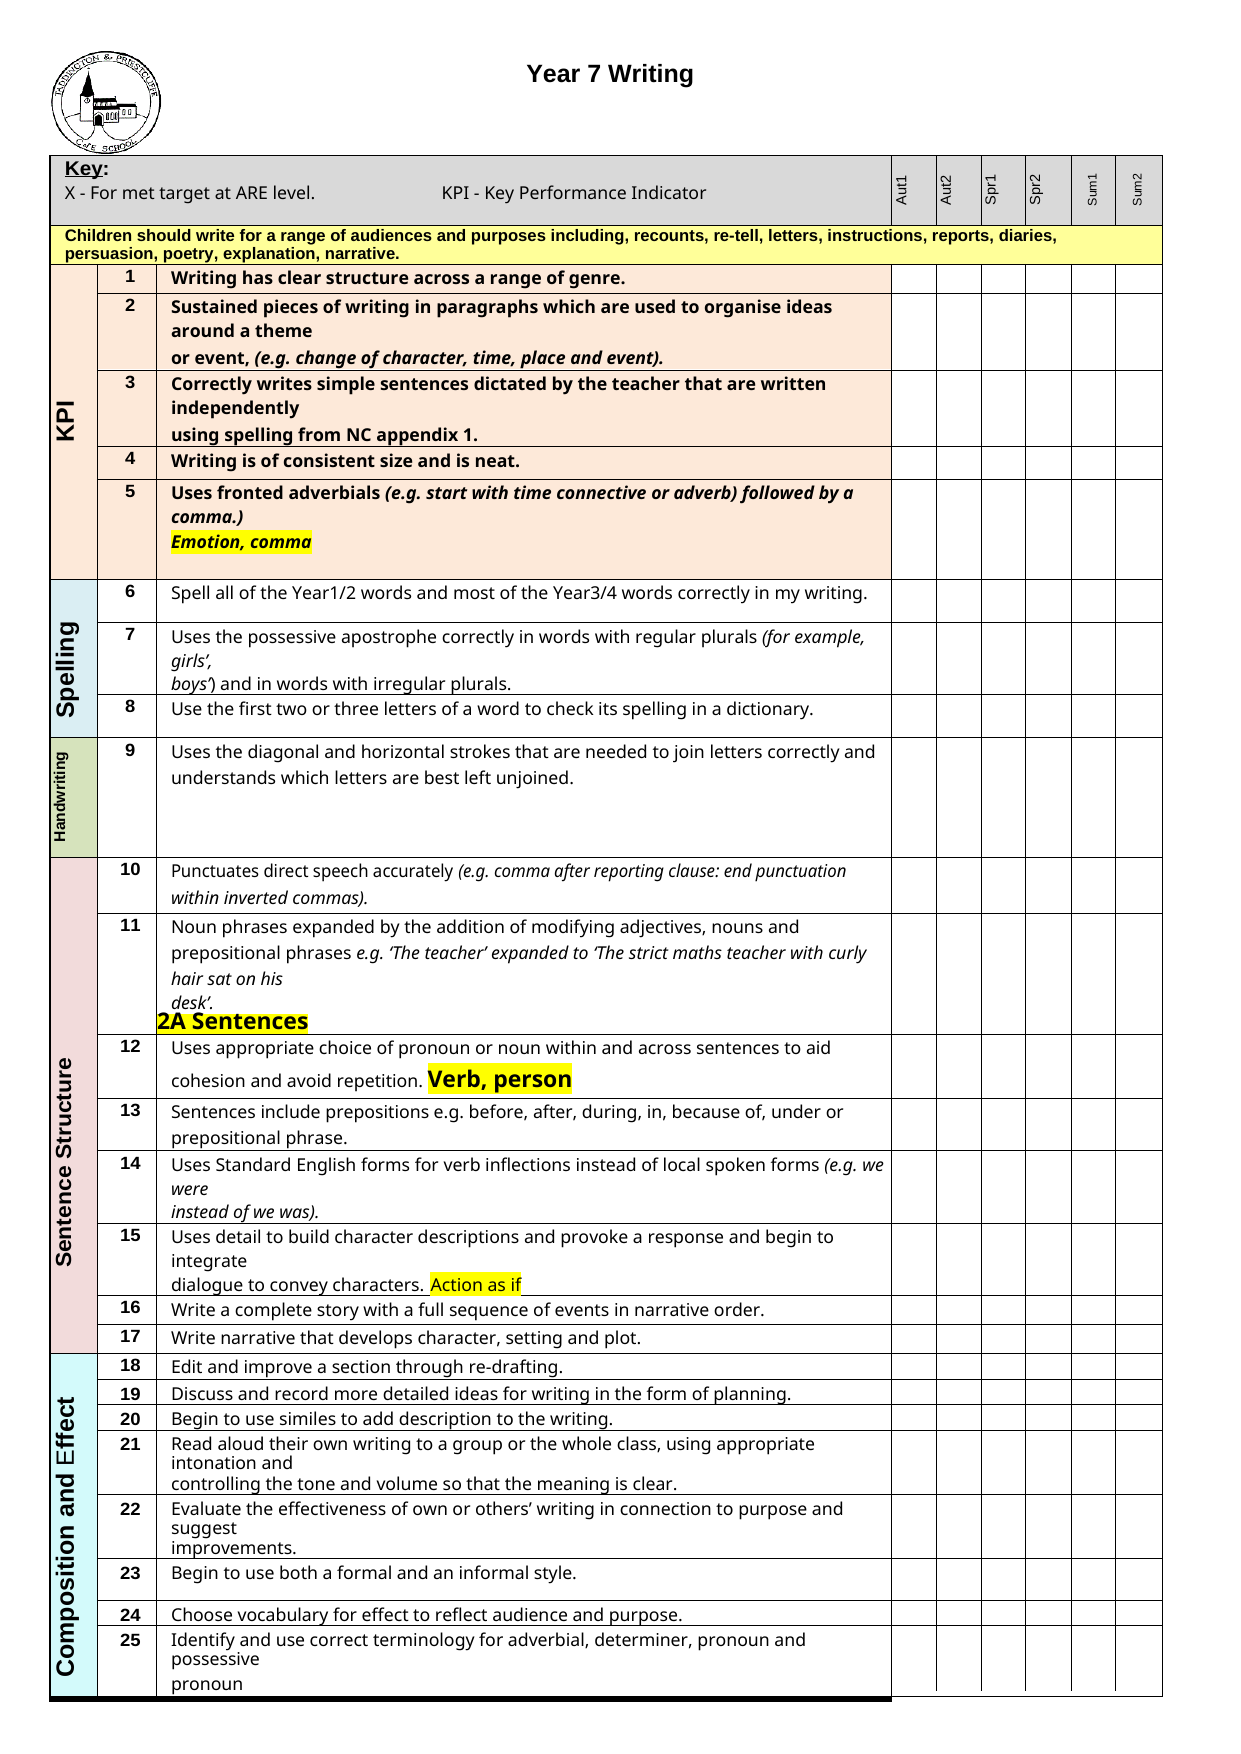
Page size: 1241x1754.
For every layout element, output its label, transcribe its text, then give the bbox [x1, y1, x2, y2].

table_cell [892, 1431, 936, 1494]
table_cell Discuss and record more detailed ideas for writing in the form of planning. [157, 1380, 891, 1404]
table_cell [1116, 1151, 1162, 1223]
table_cell [981, 1626, 1026, 1696]
table_cell [1026, 695, 1071, 737]
table_cell KPI [51, 265, 97, 579]
table_cell Sustained pieces of writing in paragraphs which are used to organise ideas around a theme or event, (e.g. change of character, time, place and event). [157, 294, 891, 369]
table_cell [982, 1380, 1025, 1404]
table_cell 14 [98, 1151, 156, 1223]
table_cell [1116, 1431, 1162, 1494]
table_cell [982, 695, 1025, 737]
table_cell [937, 858, 981, 913]
table_cell Write narrative that develops character, setting and plot. [157, 1325, 891, 1353]
table_cell [982, 480, 1025, 579]
table_cell [1026, 1325, 1071, 1353]
table_cell [1072, 294, 1115, 369]
table_cell [892, 1626, 936, 1696]
table_cell 15 [98, 1224, 156, 1295]
table_cell 24 [98, 1601, 156, 1625]
table_cell [1026, 1495, 1071, 1558]
table_cell [1072, 1431, 1115, 1494]
table_cell [937, 480, 981, 579]
table_cell Uses the diagonal and horizontal strokes that are needed to join letters correctly and understands which letters are best left unjoined. [157, 738, 891, 857]
table_cell Uses the possessive apostrophe correctly in words with regular plurals (for example, girls’, boys’) and in words with irregular plurals. [157, 623, 891, 694]
table_cell Punctuates direct speech accurately (e.g. comma after reporting clause: end punctuation within inverted commas). [157, 858, 891, 913]
table_header Key: X - For met target at ARE level. KPI - Key Performance Indicator [51, 156, 891, 225]
table_cell [982, 914, 1025, 1034]
table_cell Children should write for a range of audiences and purposes including, recounts, re-tell, letters, instructions, reports, diaries, persuasion, poetry, explanation, narrative. [51, 226, 1162, 264]
table_cell [1026, 265, 1071, 293]
table_cell [892, 1495, 936, 1558]
table_cell [1026, 1405, 1071, 1429]
table_cell Edit and improve a section through re-drafting. [157, 1354, 891, 1379]
table_cell [937, 695, 981, 737]
table_cell [1026, 1431, 1071, 1494]
table_cell [1116, 480, 1162, 579]
table_cell [982, 1559, 1025, 1600]
picture [49, 49, 162, 155]
table_cell [892, 1601, 936, 1625]
table_cell 10 [98, 858, 156, 913]
table_cell 25 [98, 1626, 156, 1696]
table_cell 12 [98, 1035, 156, 1097]
table_cell 1 [98, 265, 156, 293]
table_cell 22 [98, 1495, 156, 1558]
table_cell [937, 1601, 981, 1625]
table_cell [892, 265, 936, 293]
table_cell Read aloud their own writing to a group or the whole class, using appropriate intonation and controlling the tone and volume so that the meaning is clear. [157, 1431, 891, 1494]
table_cell [1072, 447, 1115, 479]
table_cell [937, 1380, 981, 1404]
table_cell [1026, 447, 1071, 479]
table_cell [1072, 1151, 1115, 1223]
table_cell [1116, 738, 1162, 857]
table_cell [1026, 623, 1071, 694]
table_cell [892, 1224, 936, 1295]
table_cell [982, 623, 1025, 694]
table_cell [1072, 265, 1115, 293]
table_cell [1026, 1626, 1071, 1696]
table_cell [1116, 858, 1162, 913]
table_cell [1072, 1099, 1115, 1150]
table_cell [892, 1151, 936, 1223]
table_cell [937, 447, 981, 479]
table_cell [982, 371, 1025, 446]
table_cell [937, 1431, 981, 1494]
table_cell [1072, 1325, 1115, 1353]
table_cell [1026, 1099, 1071, 1150]
table_cell [1026, 580, 1071, 622]
table_cell [892, 738, 936, 857]
table_cell Begin to use similes to add description to the writing. [157, 1405, 891, 1429]
table_cell [937, 1405, 981, 1429]
table_cell [1072, 1035, 1115, 1097]
table_cell 23 [98, 1559, 156, 1600]
table_cell [1072, 914, 1115, 1034]
table_cell Use the first two or three letters of a word to check its spelling in a dictionary. [157, 695, 891, 737]
table_cell Evaluate the effectiveness of own or others’ writing in connection to purpose and suggest improvements. [157, 1495, 891, 1558]
table_cell [982, 265, 1025, 293]
table_cell Composition and Effect [51, 1354, 97, 1696]
table_cell [892, 480, 936, 579]
table_cell Spelling [51, 580, 97, 737]
table_cell [1116, 294, 1162, 369]
table_cell [892, 294, 936, 369]
table_cell [1072, 580, 1115, 622]
table_cell [1072, 1380, 1115, 1404]
table_cell [937, 1296, 981, 1324]
table_cell [892, 1296, 936, 1324]
table_cell [937, 1151, 981, 1223]
table_cell [1116, 695, 1162, 737]
table_cell [1116, 1559, 1162, 1600]
table_header Aut1 [892, 156, 936, 225]
table_cell Correctly writes simple sentences dictated by the teacher that are written independently using spelling from NC appendix 1. [157, 371, 891, 446]
table_cell 6 [98, 580, 156, 622]
table_cell [1026, 1380, 1071, 1404]
table_cell [982, 1354, 1025, 1379]
table_cell Uses fronted adverbials (e.g. start with time connective or adverb) followed by a comma.) Emotion, comma [157, 480, 891, 579]
table_cell [937, 1495, 981, 1558]
table_cell [1116, 914, 1162, 1034]
table_cell 16 [98, 1296, 156, 1324]
table_cell 3 [98, 371, 156, 446]
table_cell [1026, 294, 1071, 369]
table_cell [1071, 1626, 1115, 1696]
table_cell Sentence Structure [51, 858, 97, 1353]
table_cell Begin to use both a formal and an informal style. [157, 1559, 891, 1600]
table_cell 19 [98, 1380, 156, 1404]
table_cell [1116, 1035, 1162, 1097]
table_cell [937, 623, 981, 694]
table_cell [982, 1325, 1025, 1353]
table_cell 13 [98, 1099, 156, 1150]
table_cell Handwriting [51, 738, 97, 857]
table_cell [1072, 695, 1115, 737]
table_cell [892, 695, 936, 737]
table_cell Identify and use correct terminology for adverbial, determiner, pronoun and possessive pronoun [157, 1626, 891, 1696]
table_cell [937, 1559, 981, 1600]
table_cell Uses Standard English forms for verb inflections instead of local spoken forms (e.g. we were instead of we was). [157, 1151, 891, 1223]
table_cell [892, 1405, 936, 1429]
table_cell [1026, 914, 1071, 1034]
table_cell [1072, 858, 1115, 913]
table_cell [1026, 1296, 1071, 1324]
table_cell [982, 1035, 1025, 1097]
table_cell [1116, 1354, 1162, 1379]
table_cell 8 [98, 695, 156, 737]
table_cell [1026, 858, 1071, 913]
table_cell [1072, 371, 1115, 446]
table_cell [1072, 1405, 1115, 1429]
table_cell [1072, 738, 1115, 857]
table_cell [1026, 1224, 1071, 1295]
table_cell 20 [98, 1405, 156, 1429]
table_header Spr2 [1026, 156, 1071, 225]
table_cell [1026, 1559, 1071, 1600]
table_cell [1072, 1601, 1115, 1625]
table_cell [1116, 1099, 1162, 1150]
table_cell [937, 1224, 981, 1295]
table_cell [1116, 1601, 1162, 1625]
table_cell [936, 1626, 981, 1696]
table_cell [1116, 1296, 1162, 1324]
table_cell [982, 447, 1025, 479]
table_cell [937, 371, 981, 446]
table_cell [1116, 1380, 1162, 1404]
table_cell [892, 580, 936, 622]
table_cell [982, 1601, 1025, 1625]
table_cell [1026, 1601, 1071, 1625]
table_cell [982, 1495, 1025, 1558]
table_cell [1072, 1296, 1115, 1324]
table_cell [982, 1099, 1025, 1150]
table_cell [1026, 738, 1071, 857]
table_cell [1072, 480, 1115, 579]
table_cell [1072, 623, 1115, 694]
table_cell 9 [98, 738, 156, 857]
table_cell 4 [98, 447, 156, 479]
table_cell [1026, 1035, 1071, 1097]
table_cell [892, 623, 936, 694]
table_cell [1116, 580, 1162, 622]
table_cell Spell all of the Year1/2 words and most of the Year3/4 words correctly in my writing. [157, 580, 891, 622]
table_cell [1026, 371, 1071, 446]
table_header Aut2 [937, 156, 981, 225]
table_cell [937, 738, 981, 857]
table_cell Writing is of consistent size and is neat. [157, 447, 891, 479]
table_cell [1116, 371, 1162, 446]
table_cell [1116, 1325, 1162, 1353]
table_cell 7 [98, 623, 156, 694]
table_cell [892, 1354, 936, 1379]
table_cell [982, 858, 1025, 913]
table_cell 21 [98, 1431, 156, 1494]
table_header Spr1 [982, 156, 1025, 225]
table_cell 5 [98, 480, 156, 579]
table_cell Sentences include prepositions e.g. before, after, during, in, because of, under or prepositional phrase. [157, 1099, 891, 1150]
table_cell [982, 1431, 1025, 1494]
table_cell Noun phrases expanded by the addition of modifying adjectives, nouns and prepositional phrases e.g. ‘The teacher’ expanded to ‘The strict maths teacher with curly hair sat on his desk’. 2A Sentences [157, 914, 891, 1034]
table_cell 17 [98, 1325, 156, 1353]
table_cell [892, 1099, 936, 1150]
table_cell [892, 914, 936, 1034]
table_cell [982, 1296, 1025, 1324]
table_cell [1072, 1495, 1115, 1558]
table_cell [892, 1559, 936, 1600]
table_cell 11 [98, 914, 156, 1034]
table_cell [1115, 1626, 1162, 1696]
table_header Sum2 [1116, 156, 1162, 225]
table_cell [1116, 1495, 1162, 1558]
table_cell [937, 1354, 981, 1379]
table_cell [937, 914, 981, 1034]
table_cell [937, 265, 981, 293]
table_cell [982, 1224, 1025, 1295]
table_cell Uses appropriate choice of pronoun or noun within and across sentences to aid cohesion and avoid repetition. Verb, person [157, 1035, 891, 1097]
table_cell [1072, 1224, 1115, 1295]
table_cell [892, 1035, 936, 1097]
table_cell [937, 1099, 981, 1150]
table_cell 18 [98, 1354, 156, 1379]
table_cell [892, 447, 936, 479]
table_cell [982, 580, 1025, 622]
table_cell [982, 738, 1025, 857]
table_cell [982, 1151, 1025, 1223]
table_cell [1116, 447, 1162, 479]
table_cell [982, 294, 1025, 369]
table_header Sum1 [1072, 156, 1115, 225]
table_cell [892, 371, 936, 446]
table_cell [937, 1325, 981, 1353]
table_cell 2 [98, 294, 156, 369]
table_cell [1072, 1354, 1115, 1379]
table_cell [892, 858, 936, 913]
table_cell Writing has clear structure across a range of genre. [157, 265, 891, 293]
table_cell [937, 294, 981, 369]
table_cell [892, 1380, 936, 1404]
table_cell [1026, 1151, 1071, 1223]
table_cell [1116, 265, 1162, 293]
table_cell [1116, 1405, 1162, 1429]
table_cell Uses detail to build character descriptions and provoke a response and begin to integrate dialogue to convey characters. Action as if [157, 1224, 891, 1295]
table_cell Choose vocabulary for effect to reflect audience and purpose. [157, 1601, 891, 1625]
table_cell [937, 1035, 981, 1097]
table_cell [982, 1405, 1025, 1429]
table_cell [937, 580, 981, 622]
table_cell Write a complete story with a full sequence of events in narrative order. [157, 1296, 891, 1324]
table_cell [1026, 1354, 1071, 1379]
table_cell [1116, 623, 1162, 694]
table_cell [892, 1325, 936, 1353]
table_cell [1026, 480, 1071, 579]
table_cell [1072, 1559, 1115, 1600]
table_cell [1116, 1224, 1162, 1295]
